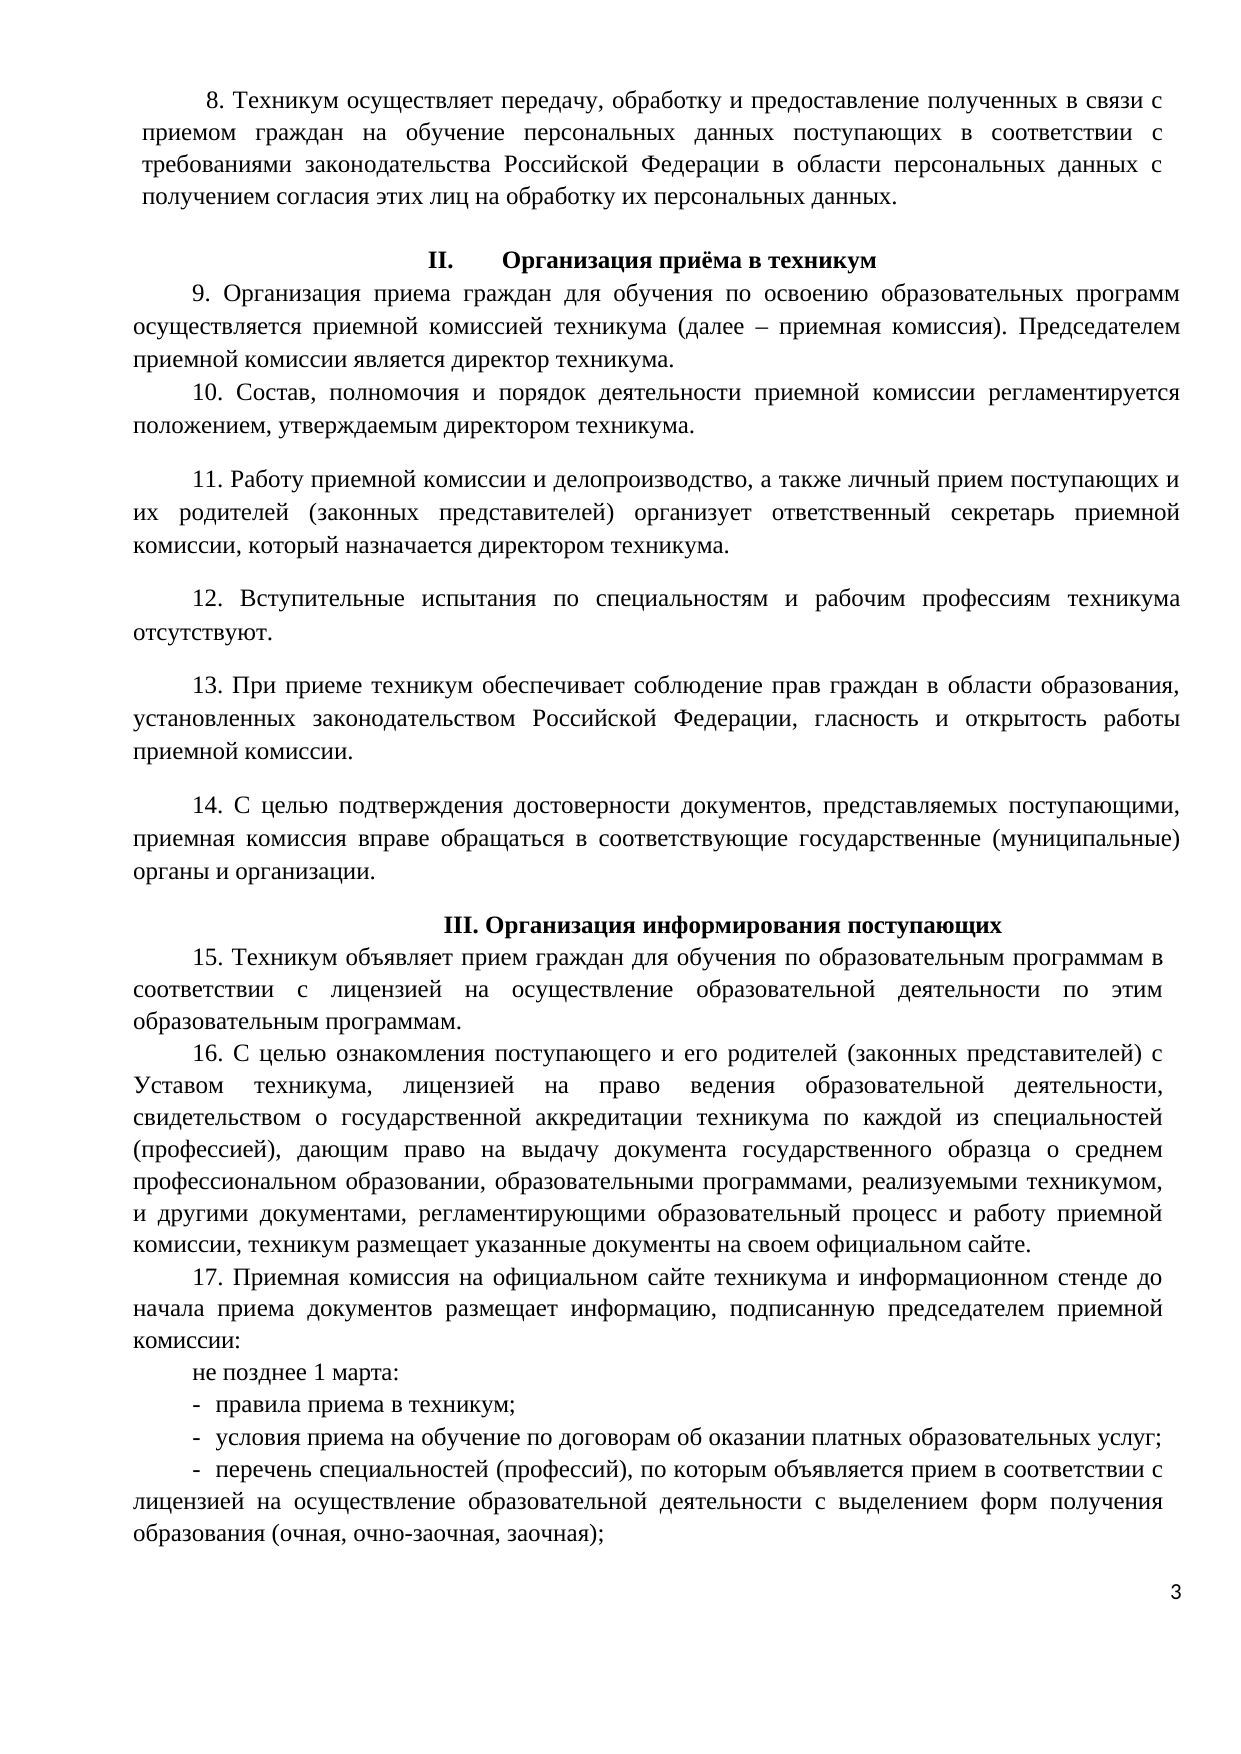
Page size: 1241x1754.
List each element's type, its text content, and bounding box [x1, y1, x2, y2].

text 10. Состав, полномочия и порядок деятельности приемной комиссии регламентируется положением, утверждаемым директором техникума. [133, 377, 1181, 438]
text II. Организация приёма в техникум [133, 245, 1181, 273]
text не позднее 1 марта: [133, 1357, 1181, 1386]
list условия приема на обучение по договорам об оказании платных образовательных услуг; [133, 1422, 1181, 1450]
text 11. Работу приемной комиссии и делопроизводство, а также личный прием поступающих и их родителей (законных представителей) организует ответственный секретарь приемной комиссии, который назначается директором техникума. [133, 464, 1181, 558]
list правила приема в техникум; [133, 1389, 1181, 1418]
text 16. С целью ознакомления поступающего и его родителей (законных представителей) с Уставом техникума, лицензией на право ведения образовательной деятельности, свидетельством о государственной аккредитации техникума по каждой из специальностей (профессией), дающим право на выдачу документа государственного образца о среднем профессиональном образовании, образовательными программами, реализуемыми техникумом, и другими документами, регламентирующими образовательный процесс и работу приемной комиссии, техникум размещает указанные документы на своем официальном сайте. [133, 1038, 1164, 1258]
text III. Организация информирования поступающих [443, 910, 1181, 939]
text 15. Техникум объявляет прием граждан для обучения по образовательным программам в соответствии с лицензией на осуществление образовательной деятельности по этим образовательным программам. [133, 942, 1163, 1035]
text 14. С целью подтверждения достоверности документов, представляемых поступающими, приемная комиссия вправе обращаться в соответствующие государственные (муниципальные) органы и организации. [133, 790, 1181, 885]
text 17. Приемная комиссия на официальном сайте техникума и информационном стенде до начала приема документов размещает информацию, подписанную председателем приемной комиссии: [133, 1262, 1163, 1354]
text 12. Вступительные испытания по специальностям и рабочим профессиям техникума отсутствуют. [133, 583, 1181, 645]
text 9. Организация приема граждан для обучения по освоению образовательных программ осуществляется приемной комиссией техникума (далее – приемная комиссия). Председателем приемной комиссии является директор техникума. [133, 278, 1181, 372]
text 8. Техникум осуществляет передачу, обработку и предоставление полученных в связи с приемом граждан на обучение персональных данных поступающих в соответствии с требованиями законодательства Российской Федерации в области персональных данных с получением согласия этих лиц на обработку их персональных данных. [142, 85, 1163, 210]
list перечень специальностей (профессий), по которым объявляется прием в соответствии с лицензией на осуществление образовательной деятельности с выделением форм получения образования (очная, очно-заочная, заочная); [133, 1454, 1163, 1546]
text 13. При приеме техникум обеспечивает соблюдение прав граждан в области образования, установленных законодательством Российской Федерации, гласность и открытость работы приемной комиссии. [133, 670, 1181, 765]
